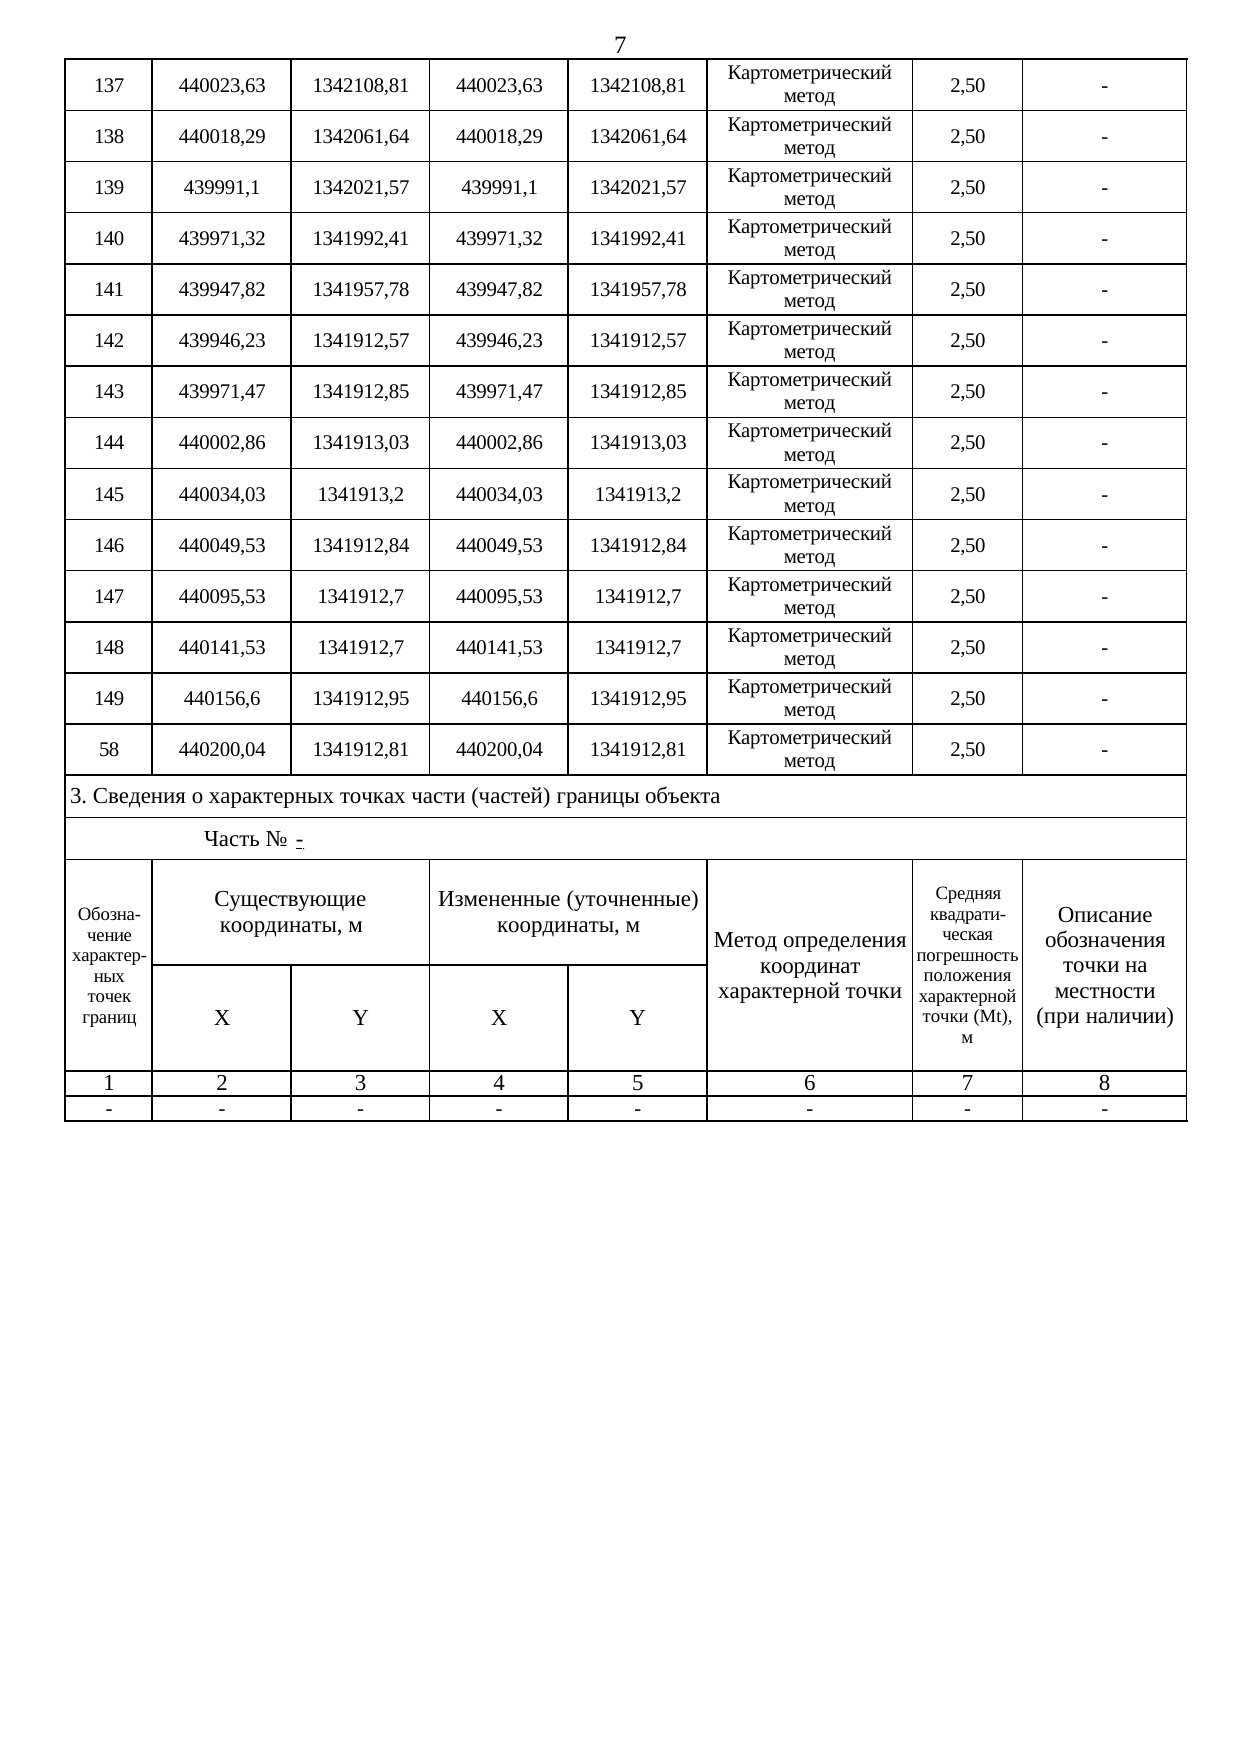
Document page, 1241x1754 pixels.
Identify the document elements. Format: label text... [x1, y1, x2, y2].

table_cell 439971,32 [153, 213, 290, 263]
table_cell Картометрический метод [708, 725, 912, 774]
table_cell 1342108,81 [569, 60, 706, 109]
table_cell 2,50 [913, 213, 1022, 263]
table_cell 2,50 [913, 418, 1022, 467]
table_cell 439971,47 [153, 367, 290, 416]
table_cell 440049,53 [430, 520, 567, 570]
table_cell - [1023, 418, 1186, 467]
table_cell 1 [66, 1072, 151, 1095]
table_cell 440023,63 [153, 60, 290, 109]
table_cell - [708, 1097, 912, 1120]
table_cell 440200,04 [153, 725, 290, 774]
table_cell Картометрический метод [708, 213, 912, 263]
table_cell Картометрический метод [708, 162, 912, 212]
table_cell 1342108,81 [292, 60, 429, 109]
table_cell 2,50 [913, 367, 1022, 416]
table_cell 1341957,78 [292, 265, 429, 314]
table_cell 1342061,64 [569, 111, 706, 161]
table_cell 5 [569, 1072, 706, 1095]
table_cell 440141,53 [430, 623, 567, 672]
table_cell 8 [1023, 1072, 1186, 1095]
table_cell - [1023, 725, 1186, 774]
table_cell Существующие координаты, м [153, 860, 429, 964]
table_cell 1341912,57 [292, 316, 429, 365]
table_cell 1341913,03 [292, 418, 429, 467]
table_cell 3 [292, 1072, 429, 1095]
table_cell - [292, 1097, 429, 1120]
table_cell 2,50 [913, 520, 1022, 570]
table_cell Картометрический метод [708, 316, 912, 365]
table_cell 2,50 [913, 571, 1022, 621]
table_cell 139 [66, 162, 151, 212]
table_cell 143 [66, 367, 151, 416]
table_cell 140 [66, 213, 151, 263]
table_cell 1341912,84 [292, 520, 429, 570]
table_cell 439947,82 [153, 265, 290, 314]
table_cell Картометрический метод [708, 520, 912, 570]
table_cell 1341912,57 [569, 316, 706, 365]
table_cell - [1023, 674, 1186, 723]
table_cell 440156,6 [430, 674, 567, 723]
table_cell 440002,86 [153, 418, 290, 467]
table_cell 440156,6 [153, 674, 290, 723]
table_cell Картометрический метод [708, 367, 912, 416]
table_cell - [1023, 265, 1186, 314]
table_cell - [1023, 469, 1186, 519]
table_cell 1341912,85 [292, 367, 429, 416]
table_cell 144 [66, 418, 151, 467]
table_cell 1341912,95 [569, 674, 706, 723]
table_cell 1341912,95 [292, 674, 429, 723]
table_cell 1341913,2 [569, 469, 706, 519]
table_cell Описание обозначения точки на местности (при наличии) [1023, 860, 1186, 1070]
table_cell 440002,86 [430, 418, 567, 467]
table_cell 1341912,84 [569, 520, 706, 570]
table_cell - [1023, 623, 1186, 672]
table_cell Картометрический метод [708, 571, 912, 621]
table_cell 440141,53 [153, 623, 290, 672]
table_cell - [1023, 520, 1186, 570]
table_cell - [1023, 60, 1186, 109]
table_cell - [569, 1097, 706, 1120]
table_cell 7 [913, 1072, 1022, 1095]
table_cell 439991,1 [430, 162, 567, 212]
table_cell 440018,29 [430, 111, 567, 161]
table_cell 1341992,41 [292, 213, 429, 263]
table_cell 1342021,57 [292, 162, 429, 212]
table_cell 439946,23 [430, 316, 567, 365]
table_cell Y [569, 966, 706, 1070]
table_cell 1341912,7 [569, 571, 706, 621]
table_cell 440034,03 [430, 469, 567, 519]
table_cell 145 [66, 469, 151, 519]
table_cell Обозна- чение характер- ных точек границ [66, 860, 151, 1070]
table_cell 440200,04 [430, 725, 567, 774]
table_cell Картометрический метод [708, 674, 912, 723]
table_cell 1341992,41 [569, 213, 706, 263]
table_cell Y [292, 966, 429, 1070]
table_cell 146 [66, 520, 151, 570]
table_cell 2,50 [913, 60, 1022, 109]
table_cell 1341912,7 [292, 623, 429, 672]
table_cell 6 [708, 1072, 912, 1095]
table_cell 440049,53 [153, 520, 290, 570]
table_cell 2,50 [913, 316, 1022, 365]
table_cell 1341957,78 [569, 265, 706, 314]
table_cell Картометрический метод [708, 60, 912, 109]
table_cell Картометрический метод [708, 265, 912, 314]
table_cell Картометрический метод [708, 418, 912, 467]
table_cell - [1023, 1097, 1186, 1120]
table_cell 2,50 [913, 674, 1022, 723]
table_cell Метод определения координат характерной точки [708, 860, 912, 1070]
table_cell 1341912,81 [569, 725, 706, 774]
table_cell Средняя квадрати- ческая погрешность положения характерной точки (Мt), м [913, 860, 1022, 1070]
table_cell 439971,47 [430, 367, 567, 416]
table_cell 1341912,85 [569, 367, 706, 416]
table_cell 138 [66, 111, 151, 161]
table_cell - [913, 1097, 1022, 1120]
table_cell 149 [66, 674, 151, 723]
table_cell 439946,23 [153, 316, 290, 365]
table_cell - [1023, 162, 1186, 212]
table_cell 142 [66, 316, 151, 365]
table_cell - [1023, 213, 1186, 263]
table_cell - [1023, 367, 1186, 416]
table_cell 1341912,7 [292, 571, 429, 621]
table_cell 440095,53 [153, 571, 290, 621]
table_cell 2,50 [913, 725, 1022, 774]
table_cell 439971,32 [430, 213, 567, 263]
table_cell 3. Сведения о характерных точках части (частей) границы объекта [66, 776, 1186, 816]
table_cell 58 [66, 725, 151, 774]
table_cell 439947,82 [430, 265, 567, 314]
table_cell 1341913,03 [569, 418, 706, 467]
table_cell 440018,29 [153, 111, 290, 161]
table_cell Картометрический метод [708, 111, 912, 161]
table_cell X [430, 966, 567, 1070]
table_cell - [1023, 571, 1186, 621]
table_cell 1342061,64 [292, 111, 429, 161]
table_cell Измененные (уточненные) координаты, м [430, 860, 706, 964]
table_cell 440034,03 [153, 469, 290, 519]
table_cell Часть № - [66, 818, 1186, 858]
table_cell - [1023, 316, 1186, 365]
table_cell 148 [66, 623, 151, 672]
table_cell - [66, 1097, 151, 1120]
table_cell 4 [430, 1072, 567, 1095]
table_cell 1341912,81 [292, 725, 429, 774]
table_cell 1342021,57 [569, 162, 706, 212]
table_cell 141 [66, 265, 151, 314]
table_cell 2,50 [913, 162, 1022, 212]
table_cell Картометрический метод [708, 623, 912, 672]
table_cell - [1023, 111, 1186, 161]
table_cell 439991,1 [153, 162, 290, 212]
table_cell 440095,53 [430, 571, 567, 621]
table_cell 2,50 [913, 111, 1022, 161]
table_cell - [430, 1097, 567, 1120]
table_cell X [153, 966, 290, 1070]
table_cell 1341912,7 [569, 623, 706, 672]
table_cell 137 [66, 60, 151, 109]
table_cell 2 [153, 1072, 290, 1095]
table_cell 440023,63 [430, 60, 567, 109]
table_cell Картометрический метод [708, 469, 912, 519]
table_cell 147 [66, 571, 151, 621]
table_cell 2,50 [913, 469, 1022, 519]
table_cell 2,50 [913, 265, 1022, 314]
table_cell - [153, 1097, 290, 1120]
table_cell 1341913,2 [292, 469, 429, 519]
table_cell 2,50 [913, 623, 1022, 672]
